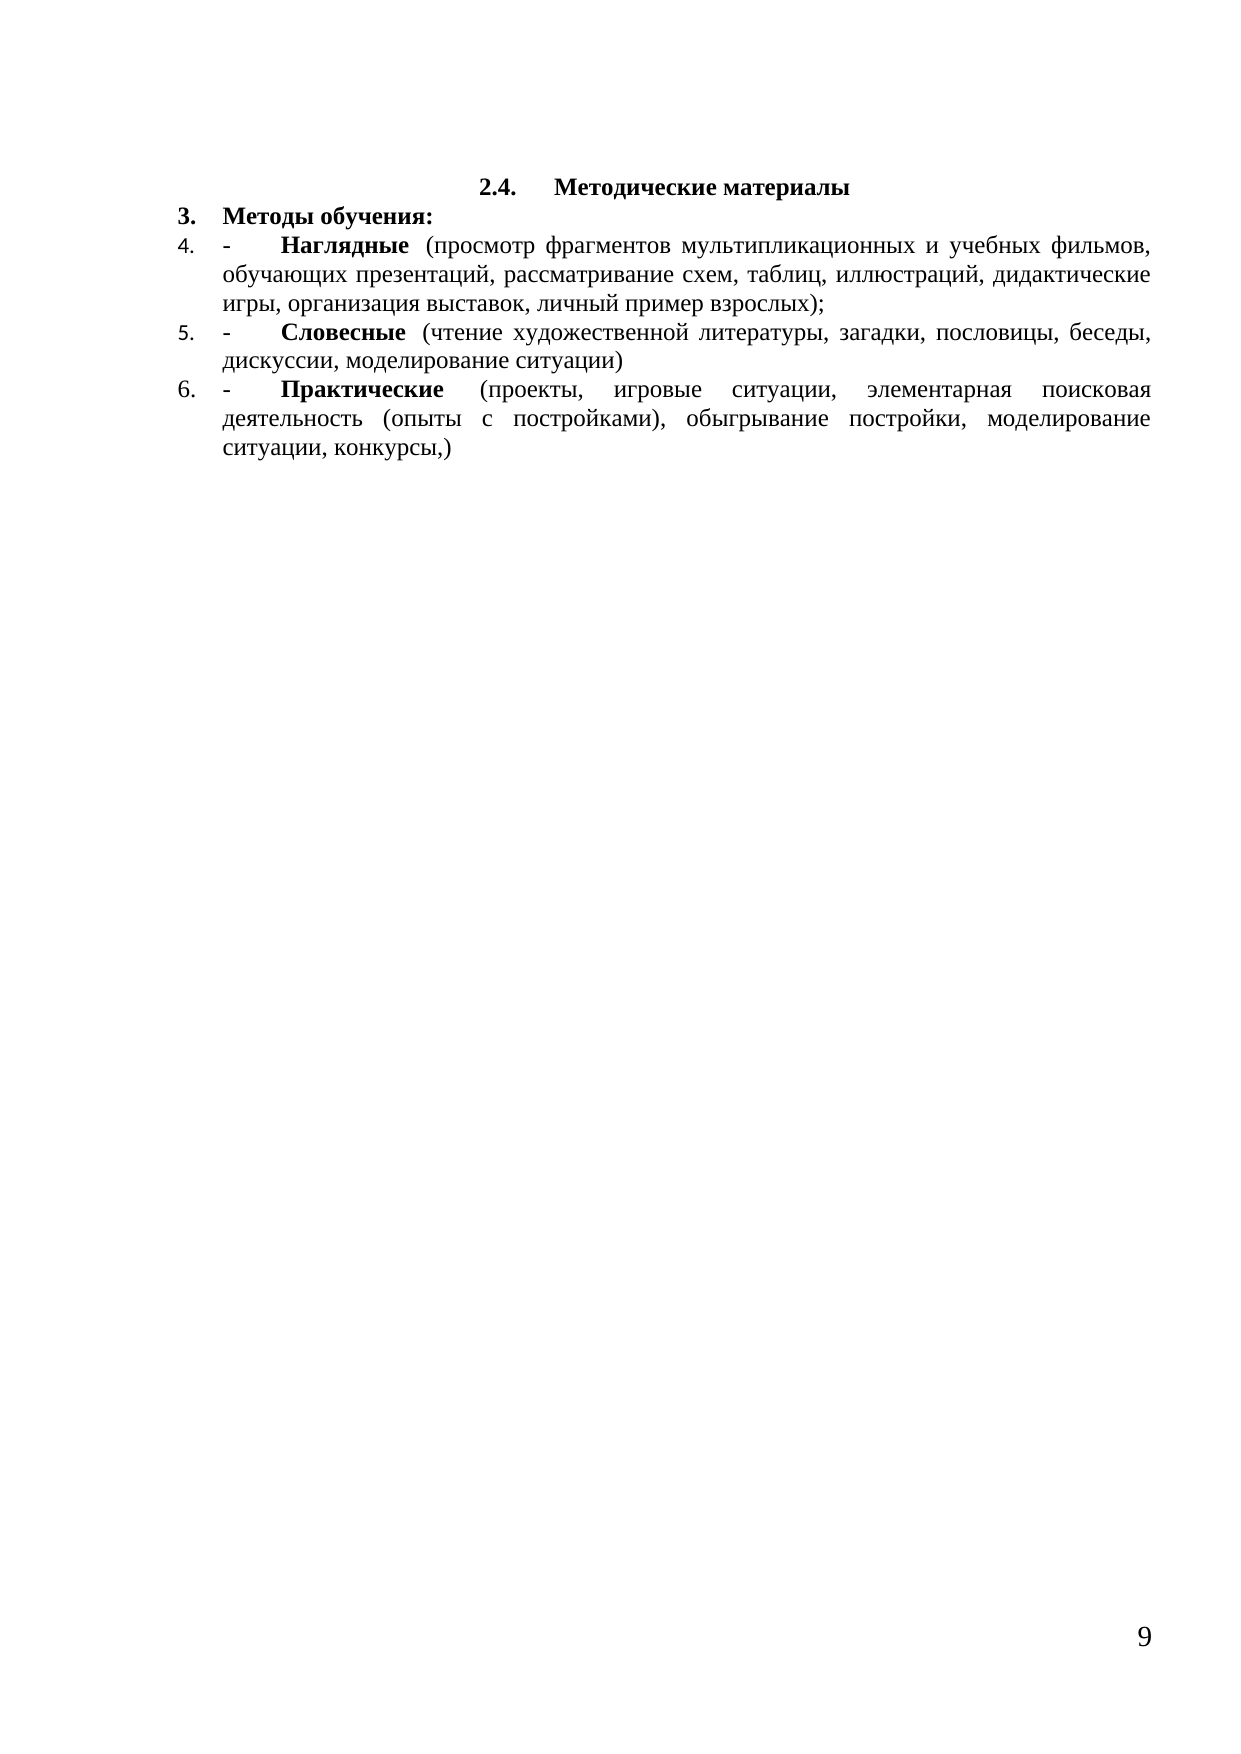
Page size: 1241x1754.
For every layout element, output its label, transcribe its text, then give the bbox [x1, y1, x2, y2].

list - Практические (проекты, игровые ситуации, элементарная поисковая деятельность (опыты с постройками), обыгрывание постройки, моделирование ситуации, конкурсы,) [177, 374, 1152, 461]
list Методы обучения: [177, 201, 1152, 230]
list Методические материалы [177, 172, 1152, 201]
list - Словесные (чтение художественной литературы, загадки, пословицы, беседы, дискуссии, моделирование ситуации) [177, 317, 1152, 374]
list - Наглядные (просмотр фрагментов мультипликационных и учебных фильмов, обучающих презентаций, рассматривание схем, таблиц, иллюстраций, дидактические игры, организация выставок, личный пример взрослых); [177, 230, 1152, 317]
